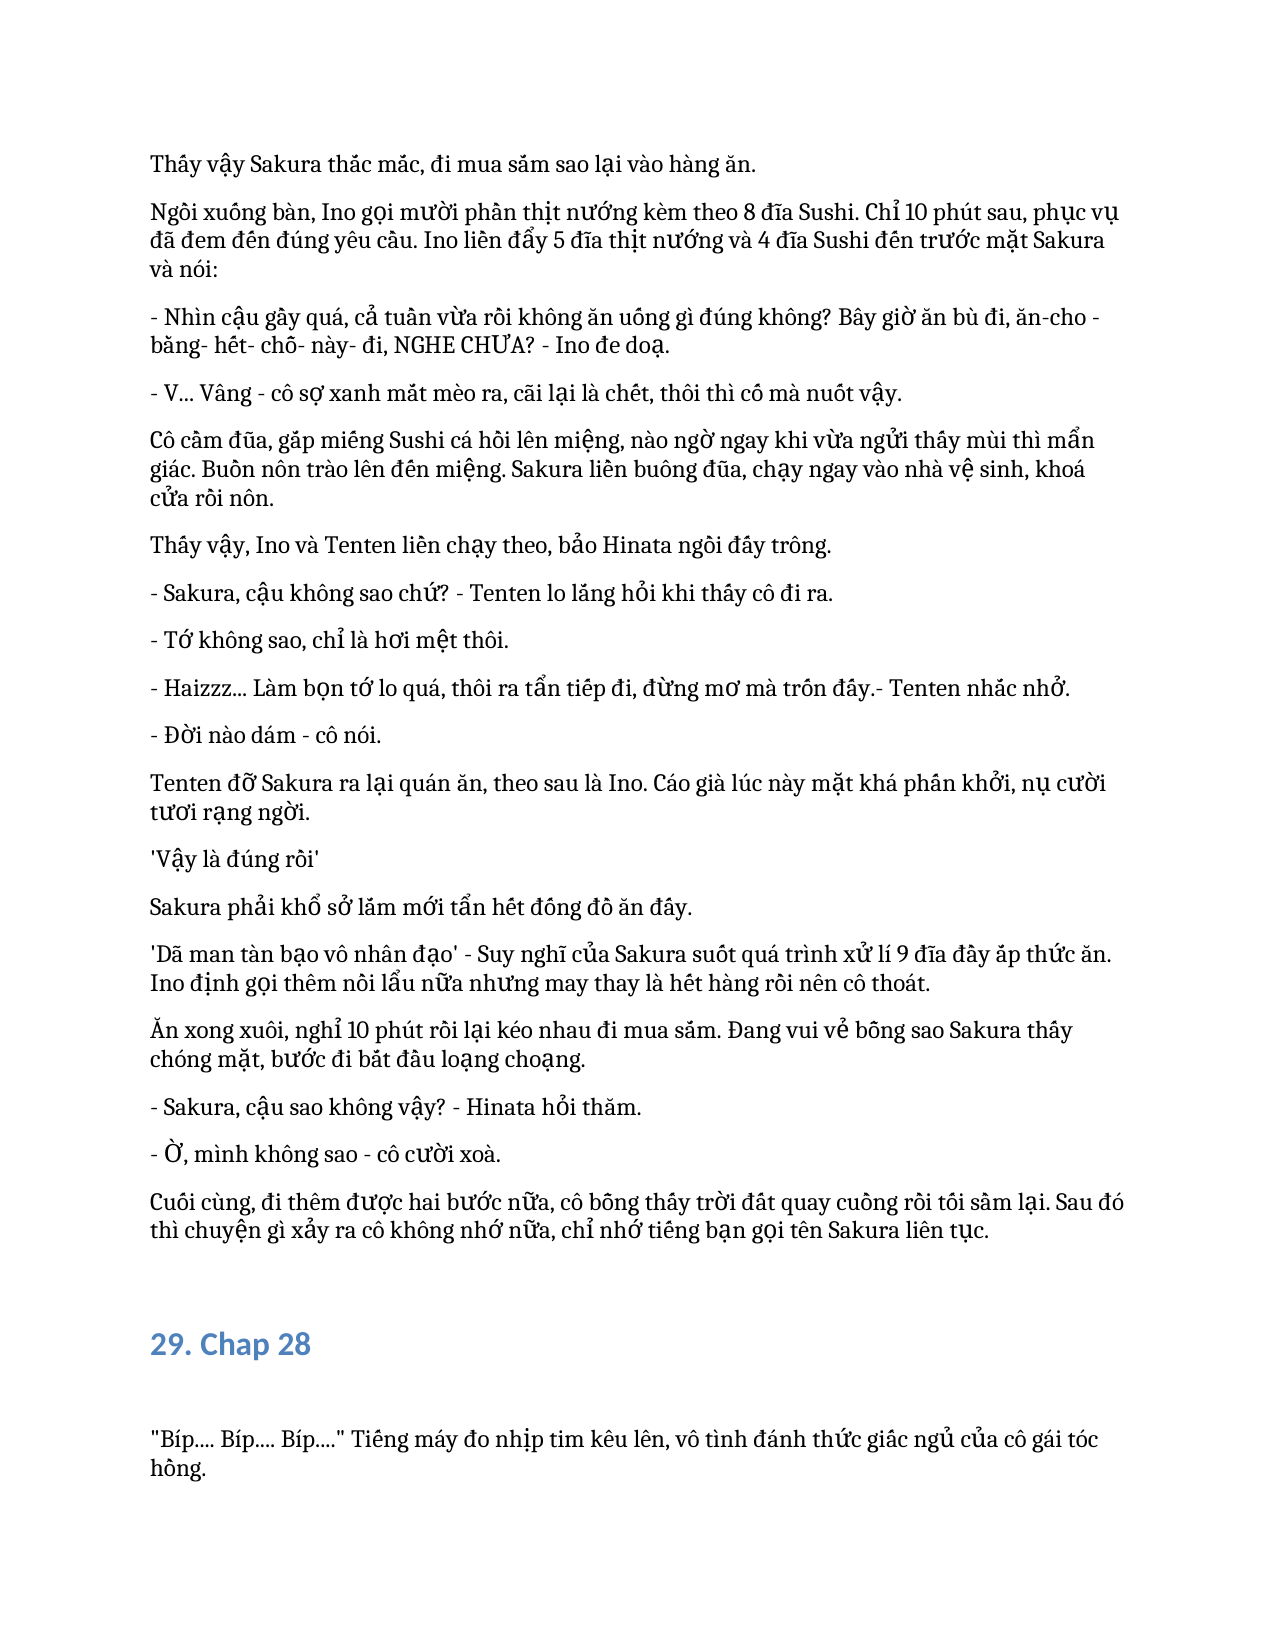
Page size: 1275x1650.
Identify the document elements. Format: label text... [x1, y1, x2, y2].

text - Tớ không sao, chỉ là hơi mệt thôi. [150, 626, 1125, 655]
text 'Dã man tàn bạo vô nhân đạo' - Suy nghĩ của Sakura suốt quá trình xử lí 9 đĩa đầy ắp thức ăn. Ino định gọi thêm nồi lẩu nữa nhưng may thay là hết hàng rồi nên cô thoát. [150, 940, 1125, 997]
text - Ờ, mình không sao - cô cười xoà. [150, 1140, 1125, 1169]
text Thấy vậy Sakura thắc mắc, đi mua sắm sao lại vào hàng ăn. [150, 150, 1125, 179]
text - Nhìn cậu gầy quá, cả tuần vừa rồi không ăn uống gì đúng không? Bây giờ ăn bù đi, ăn-cho - bằng- hết- chỗ- này- đi, NGHE CHƯA? - Ino đe doạ. [150, 302, 1125, 360]
text Thấy vậy, Ino và Tenten liền chạy theo, bảo Hinata ngồi đấy trông. [150, 531, 1125, 560]
text Cuối cùng, đi thêm được hai bước nữa, cô bỗng thấy trời đất quay cuồng rồi tối sầm lại. Sau đó thì chuyện gì xảy ra cô không nhớ nữa, chỉ nhớ tiếng bạn gọi tên Sakura liên tục. [150, 1187, 1125, 1302]
text Tenten đỡ Sakura ra lại quán ăn, theo sau là Ino. Cáo già lúc này mặt khá phấn khởi, nụ cười tươi rạng ngời. [150, 769, 1125, 826]
text - Haizzz... Làm bọn tớ lo quá, thôi ra tẩn tiếp đi, đừng mơ mà trốn đấy.- Tenten nhắc nhở. [150, 674, 1125, 702]
text - V... Vâng - cô sợ xanh mắt mèo ra, cãi lại là chết, thôi thì cố mà nuốt vậy. [150, 379, 1125, 407]
text Ăn xong xuôi, nghỉ 10 phút rồi lại kéo nhau đi mua sắm. Đang vui vẻ bỗng sao Sakura thấy chóng mặt, bước đi bắt đầu loạng choạng. [150, 1016, 1125, 1074]
text "Bíp.... Bíp.... Bíp...." Tiếng máy đo nhịp tim kêu lên, vô tình đánh thức giấc ngủ của cô gái tóc hồng. [150, 1368, 1125, 1483]
subtitle 29. Chap 28 [150, 1323, 1125, 1364]
text Ngồi xuống bàn, Ino gọi mười phần thịt nướng kèm theo 8 đĩa Sushi. Chỉ 10 phút sau, phục vụ đã đem đến đúng yêu cầu. Ino liền đẩy 5 đĩa thịt nướng và 4 đĩa Sushi đến trước mặt Sakura và nói: [150, 197, 1125, 284]
text Cô cầm đũa, gắp miếng Sushi cá hồi lên miệng, nào ngờ ngay khi vừa ngửi thấy mùi thì mẩn giác. Buồn nôn trào lên đến miệng. Sakura liền buông đũa, chạy ngay vào nhà vệ sinh, khoá cửa rồi nôn. [150, 426, 1125, 512]
text - Sakura, cậu không sao chứ? - Tenten lo lắng hỏi khi thấy cô đi ra. [150, 579, 1125, 607]
text - Sakura, cậu sao không vậy? - Hinata hỏi thăm. [150, 1092, 1125, 1121]
text Sakura phải khổ sở lắm mới tẩn hết đống đồ ăn đấy. [150, 892, 1125, 921]
text - Đời nào dám - cô nói. [150, 721, 1125, 750]
text 'Vậy là đúng rồi' [150, 845, 1125, 874]
